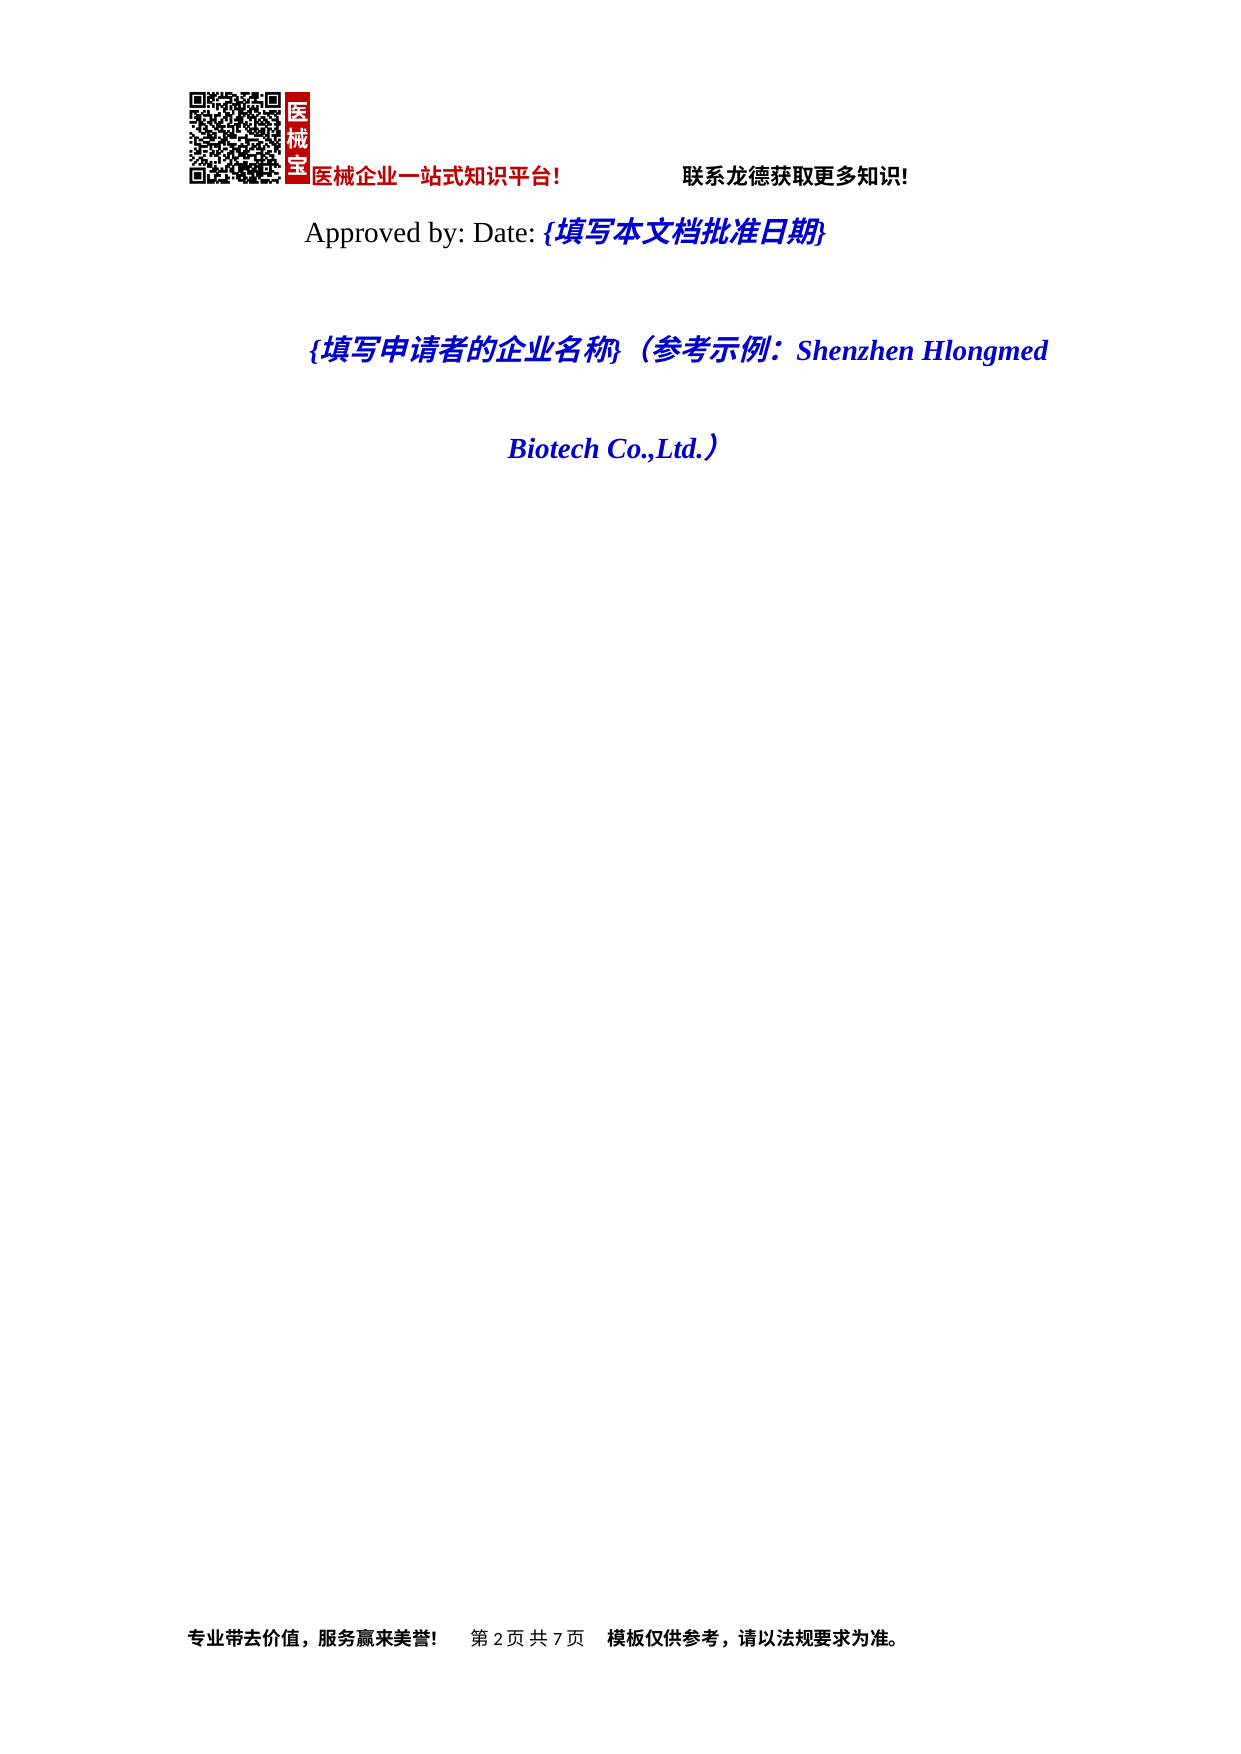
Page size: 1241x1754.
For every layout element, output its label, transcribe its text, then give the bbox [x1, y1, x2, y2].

picture [187, 90, 311, 185]
text Approved by: Date: {填写本文档批准日期} [187, 197, 1053, 262]
text {填写申请者的企业名称}（参考示例：Shenzhen Hlongmed Biotech Co.,Ltd.） [187, 315, 1053, 478]
